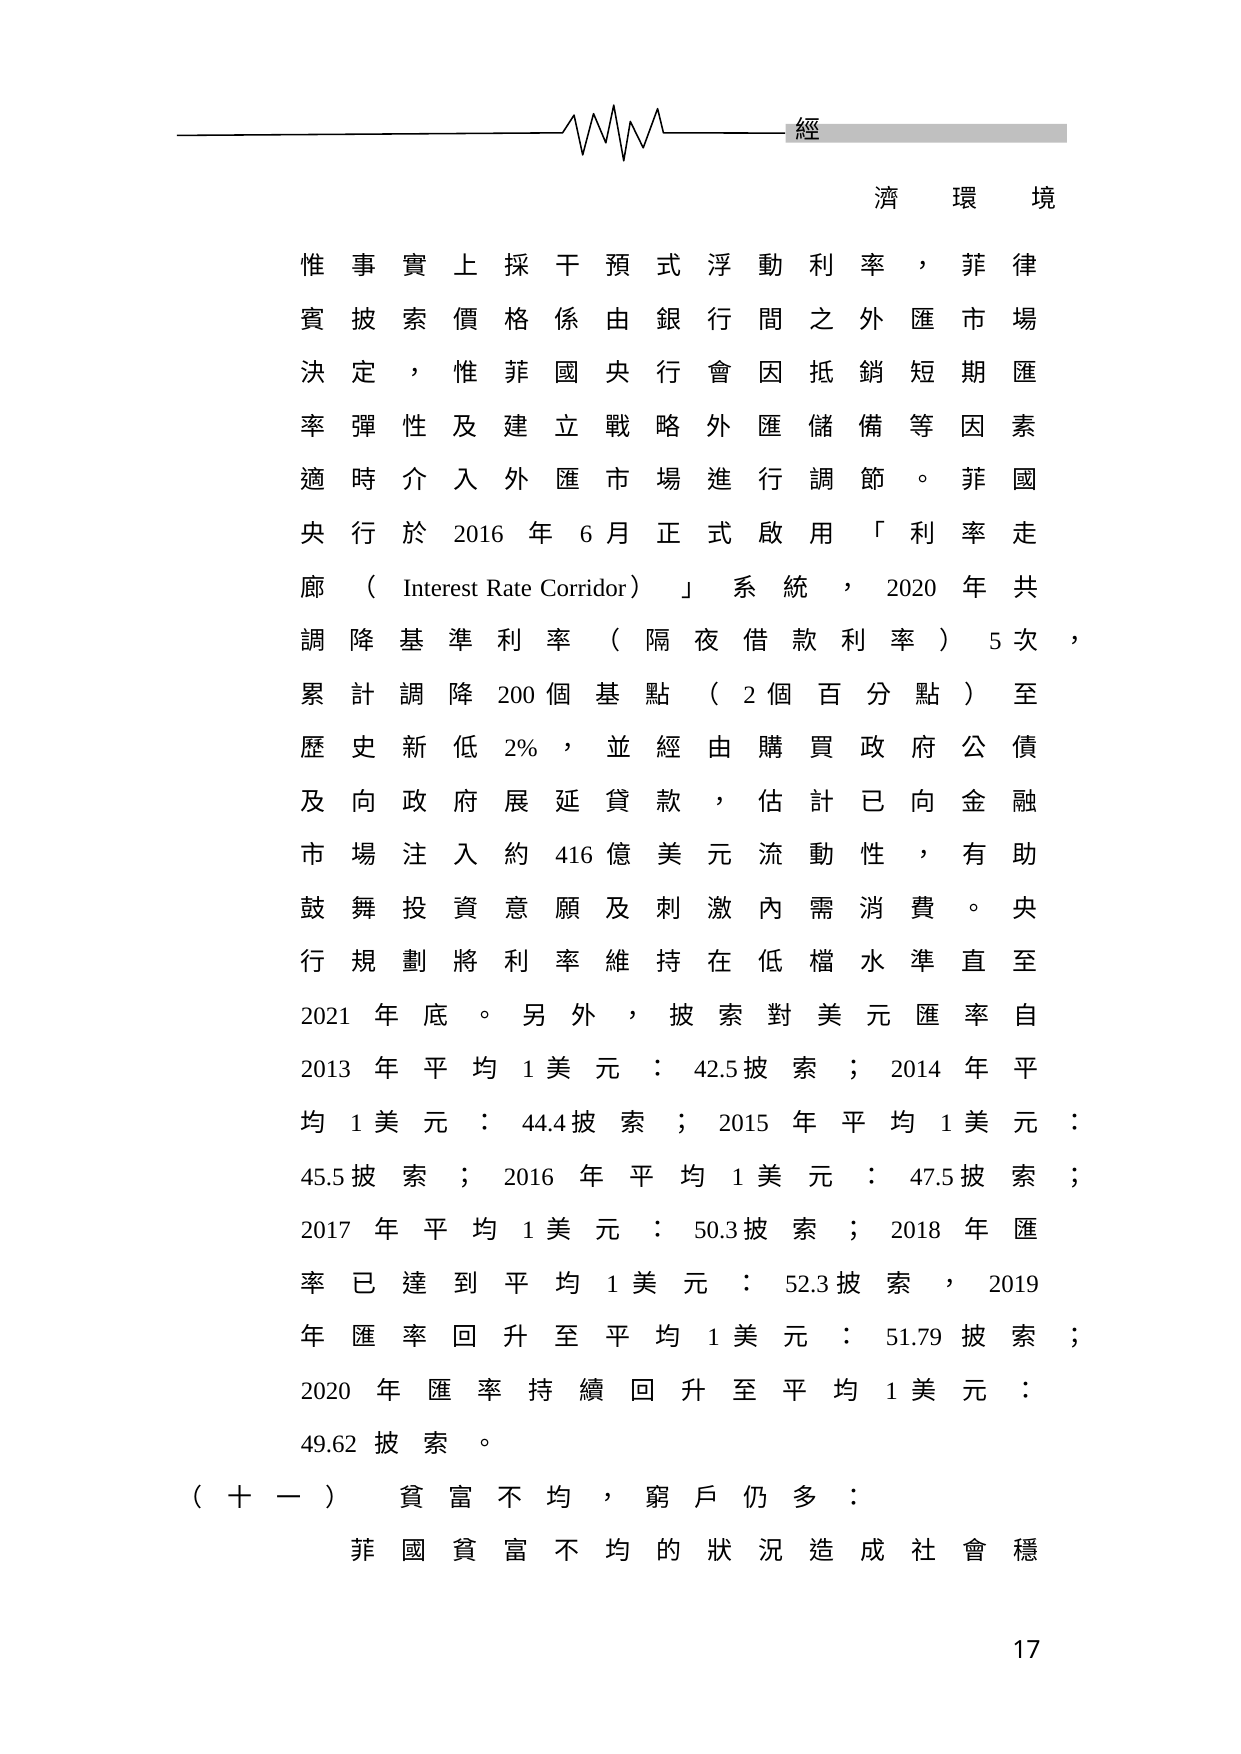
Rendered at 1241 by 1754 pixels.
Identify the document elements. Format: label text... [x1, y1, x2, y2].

text （十一） 貧富不均，窮戶仍多： [178, 1469, 1063, 1522]
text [202, 237, 1063, 1469]
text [276, 1522, 1063, 1576]
